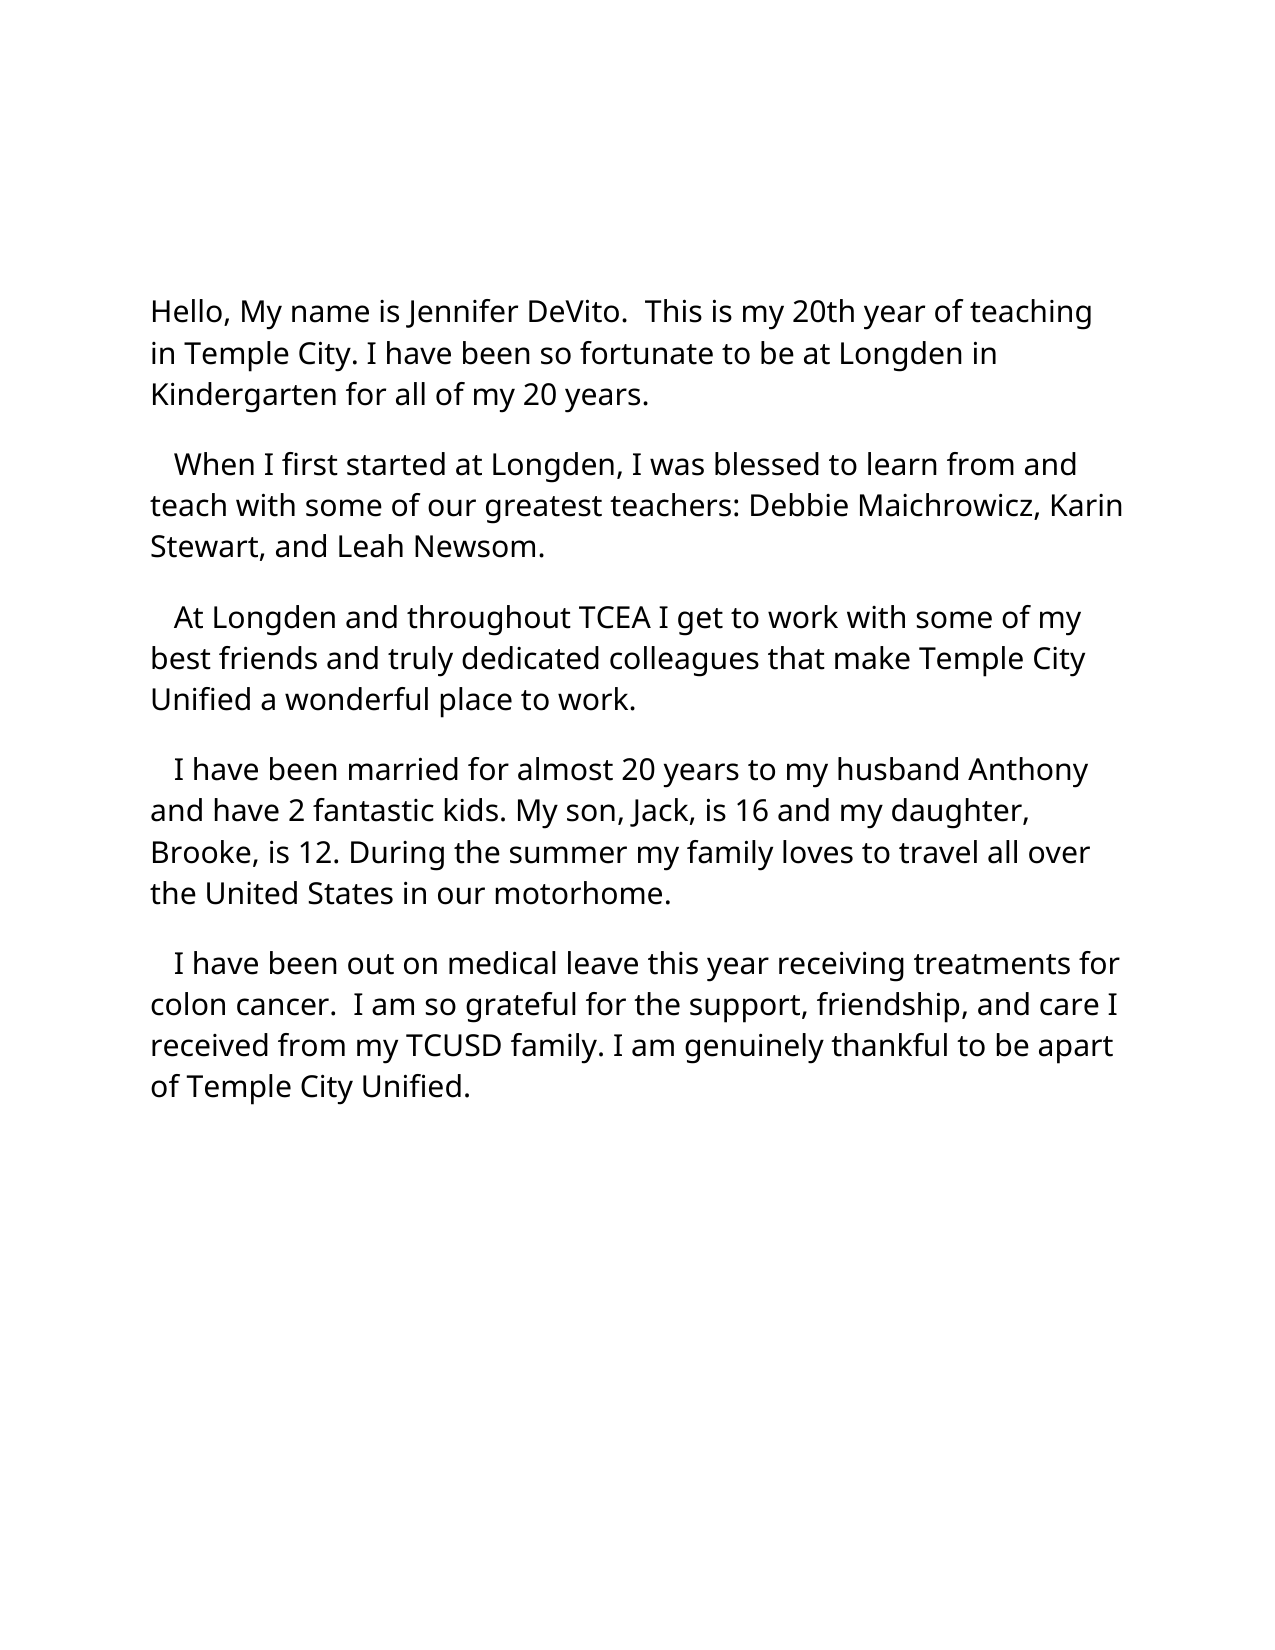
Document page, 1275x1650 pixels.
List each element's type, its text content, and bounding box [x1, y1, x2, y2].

text At Longden and throughout TCEA I get to work with some of my best friends and truly dedicated colleagues that make Temple City Unified a wonderful place to work. [150, 596, 1125, 719]
text I have been out on medical leave this year receiving treatments for colon cancer. I am so grateful for the support, friendship, and care I received from my TCUSD family. I am genuinely thankful to be apart of Temple City Unified. [150, 942, 1125, 1107]
text Hello, My name is Jennifer DeVito. This is my 20th year of teaching in Temple City. I have been so fortunate to be at Longden in Kindergarten for all of my 20 years. [150, 291, 1125, 414]
text When I first started at Longden, I was blessed to learn from and teach with some of our greatest teachers: Debbie Maichrowicz, Karin Stewart, and Leah Newsom. [150, 443, 1125, 567]
text I have been married for almost 20 years to my husband Anthony and have 2 fantastic kids. My son, Jack, is 16 and my daughter, Brooke, is 12. During the summer my family loves to travel all over the United States in our motorhome. [150, 748, 1125, 913]
